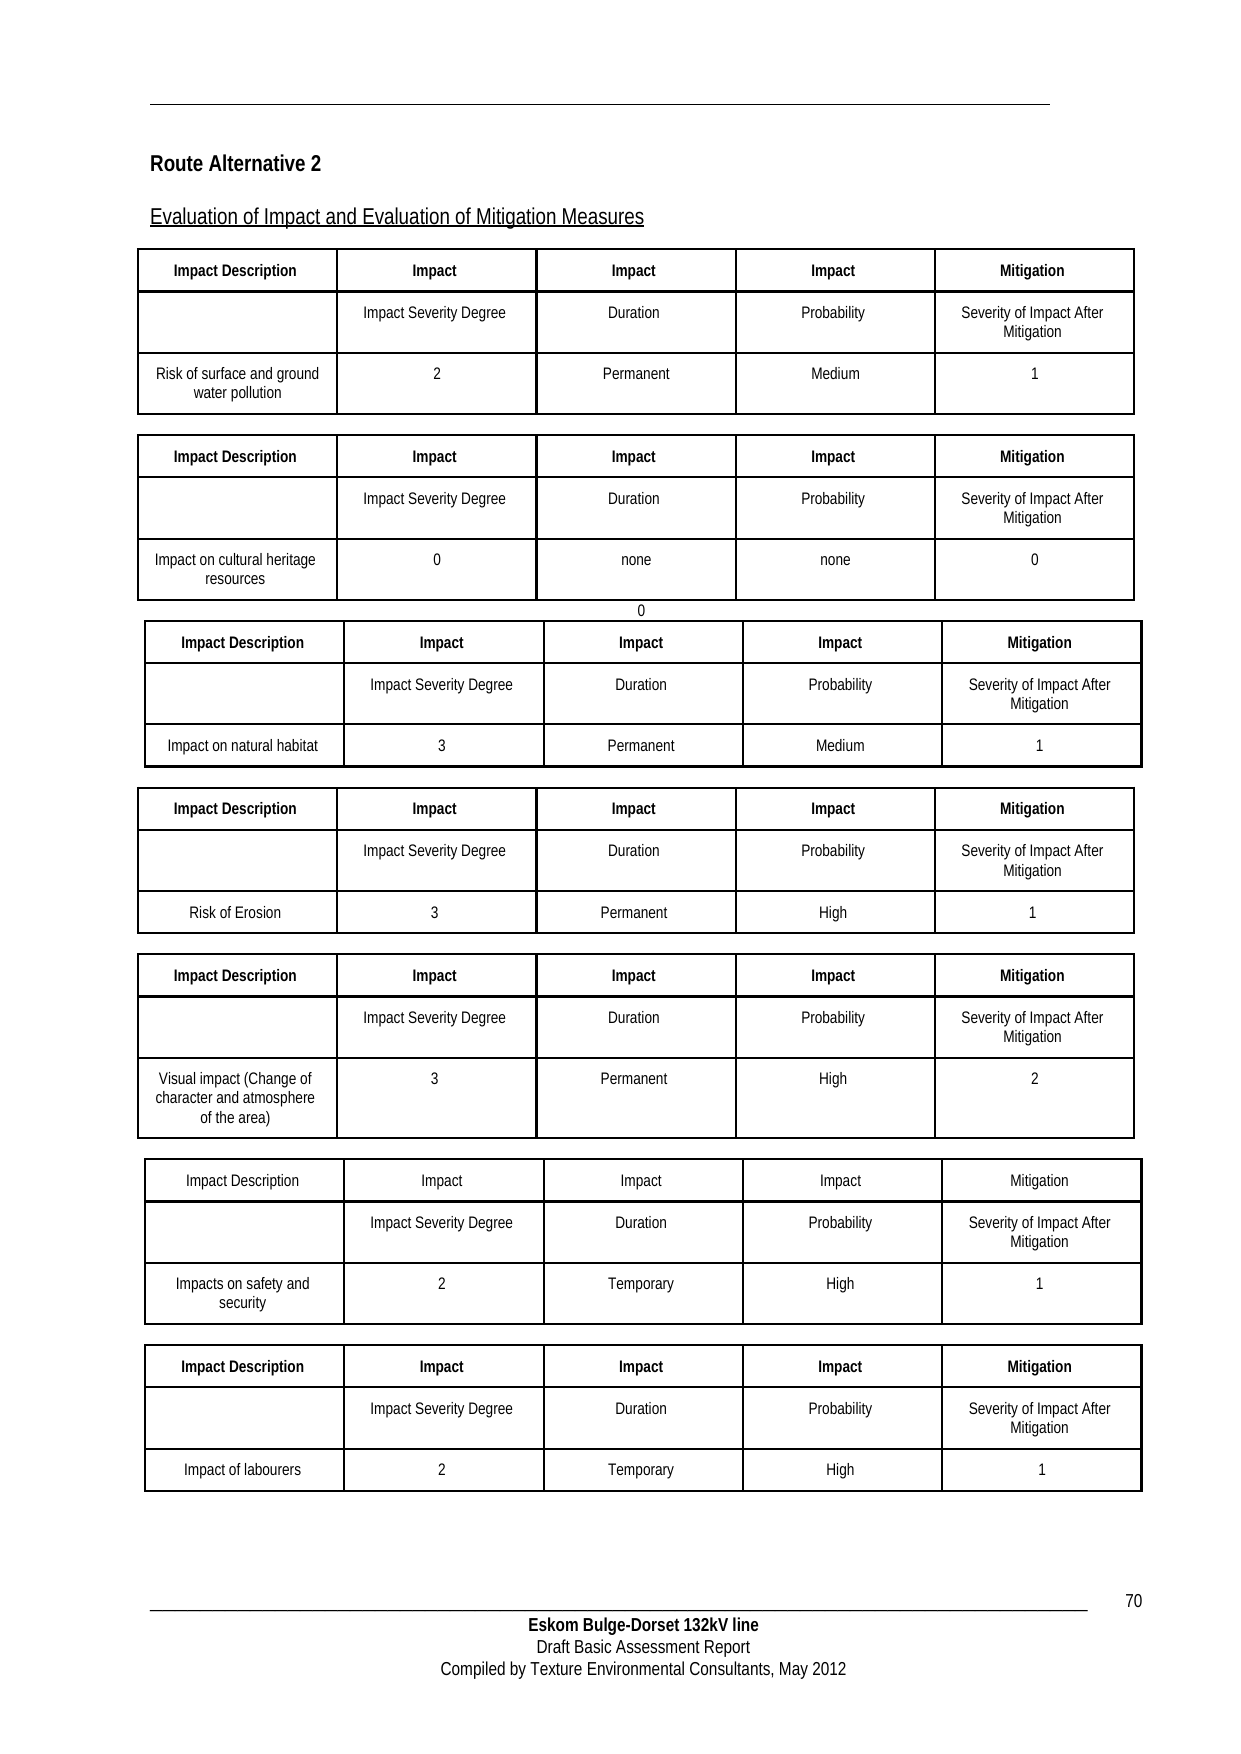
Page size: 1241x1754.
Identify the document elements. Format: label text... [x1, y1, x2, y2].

table_header Impact [538, 955, 735, 995]
table_cell Severity of Impact After Mitigation [943, 664, 1140, 723]
table_header Impact [338, 250, 535, 290]
table_cell 1 [943, 1450, 1140, 1489]
table_header Impact [338, 789, 535, 829]
text Route Alternative 2 [150, 150, 1132, 176]
table_cell 3 [338, 892, 535, 932]
table_header Impact Description [139, 955, 336, 995]
table_header Impact Description [139, 250, 336, 290]
table_header Impact Description [146, 1160, 343, 1200]
table_header Impact [538, 789, 735, 829]
table_cell 3 [345, 725, 543, 765]
table_cell High [737, 892, 934, 932]
table_cell Severity of Impact After Mitigation [943, 1388, 1140, 1447]
table_header Impact [744, 1160, 941, 1200]
table_header Impact [545, 1346, 742, 1386]
table_cell 2 [345, 1450, 543, 1489]
table_cell Duration [545, 1203, 742, 1262]
table_cell 2 [936, 1059, 1133, 1137]
table_cell Probability [737, 831, 934, 890]
table_cell [146, 664, 343, 723]
table_cell 1 [936, 354, 1133, 413]
text Evaluation of Impact and Evaluation of Mitigation Measures [150, 203, 1132, 229]
table_cell [139, 478, 336, 537]
table_header Impact [744, 622, 941, 662]
table_cell 2 [338, 354, 535, 413]
table_header Impact [744, 1346, 941, 1386]
table_header Impact [538, 436, 735, 476]
table_cell Duration [538, 478, 735, 537]
table_header Impact [338, 955, 535, 995]
table_cell Probability [737, 998, 934, 1057]
table_cell 0 [338, 540, 535, 599]
table_cell Temporary [545, 1450, 742, 1489]
table_cell none [737, 540, 934, 599]
table_cell Severity of Impact After Mitigation [936, 478, 1133, 537]
table_cell [139, 831, 336, 890]
table_cell Permanent [545, 725, 742, 765]
table_header Mitigation [936, 789, 1133, 829]
table_header Impact [737, 789, 934, 829]
table_cell Visual impact (Change of character and atmosphere of the area) [139, 1059, 336, 1137]
table_header Impact [737, 250, 934, 290]
table_header Impact [538, 250, 735, 290]
table_cell Impact Severity Degree [338, 998, 535, 1057]
table_header Impact [338, 436, 535, 476]
table_header Mitigation [936, 436, 1133, 476]
table_cell 0 [936, 540, 1133, 599]
table_cell [139, 293, 336, 352]
table_header Mitigation [943, 1346, 1140, 1386]
table_header Impact Description [139, 789, 336, 829]
table_header Mitigation [943, 1160, 1140, 1200]
table_cell 1 [943, 725, 1140, 765]
table_cell High [737, 1059, 934, 1137]
table_cell High [744, 1264, 941, 1323]
table_header Mitigation [943, 622, 1140, 662]
table_header Impact Description [146, 622, 343, 662]
table_cell Medium [737, 354, 934, 413]
table_cell Duration [538, 293, 735, 352]
table_cell Impact on natural habitat [146, 725, 343, 765]
table_header Impact Description [146, 1346, 343, 1386]
table_cell Probability [737, 478, 934, 537]
table_cell Probability [744, 1388, 941, 1447]
table_header Impact Description [139, 436, 336, 476]
table_header Impact [545, 622, 742, 662]
table_header Mitigation [936, 250, 1133, 290]
table_cell 1 [943, 1264, 1140, 1323]
table_cell Permanent [538, 1059, 735, 1137]
table_cell 3 [338, 1059, 535, 1137]
table_cell Impact of labourers [146, 1450, 343, 1489]
table_cell Probability [744, 664, 941, 723]
table_cell Duration [545, 1388, 742, 1447]
table_cell High [744, 1450, 941, 1489]
table_cell Impact Severity Degree [345, 664, 543, 723]
table_cell Impact Severity Degree [345, 1388, 543, 1447]
table_cell Impact Severity Degree [338, 831, 535, 890]
table_cell Severity of Impact After Mitigation [943, 1203, 1140, 1262]
table_cell Medium [744, 725, 941, 765]
table_cell [146, 1203, 343, 1262]
table_cell Probability [737, 293, 934, 352]
table_cell Duration [538, 831, 735, 890]
table_cell Permanent [538, 354, 735, 413]
table_cell Risk of Erosion [139, 892, 336, 932]
table_cell Severity of Impact After Mitigation [936, 293, 1133, 352]
table_cell Impact Severity Degree [345, 1203, 543, 1262]
table_header Impact [737, 436, 934, 476]
table_cell [146, 1388, 343, 1447]
table_header Impact [345, 622, 543, 662]
table_cell Duration [538, 998, 735, 1057]
table_cell Severity of Impact After Mitigation [936, 998, 1133, 1057]
table_cell 1 [936, 892, 1133, 932]
table_header Impact [737, 955, 934, 995]
table_cell Risk of surface and ground water pollution [139, 354, 336, 413]
table_cell Impact on cultural heritage resources [139, 540, 336, 599]
table_cell Impact Severity Degree [338, 478, 535, 537]
table_cell Severity of Impact After Mitigation [936, 831, 1133, 890]
table_cell 2 [345, 1264, 543, 1323]
text 0 [150, 601, 1132, 620]
table_cell Temporary [545, 1264, 742, 1323]
table_cell Probability [744, 1203, 941, 1262]
table_header Impact [345, 1160, 543, 1200]
table_cell [139, 998, 336, 1057]
table_header Impact [345, 1346, 543, 1386]
table_cell Permanent [538, 892, 735, 932]
table_header Mitigation [936, 955, 1133, 995]
table_cell none [538, 540, 735, 599]
table_cell Impact Severity Degree [338, 293, 535, 352]
table_cell Duration [545, 664, 742, 723]
table_cell Impacts on safety and security [146, 1264, 343, 1323]
table_header Impact [545, 1160, 742, 1200]
